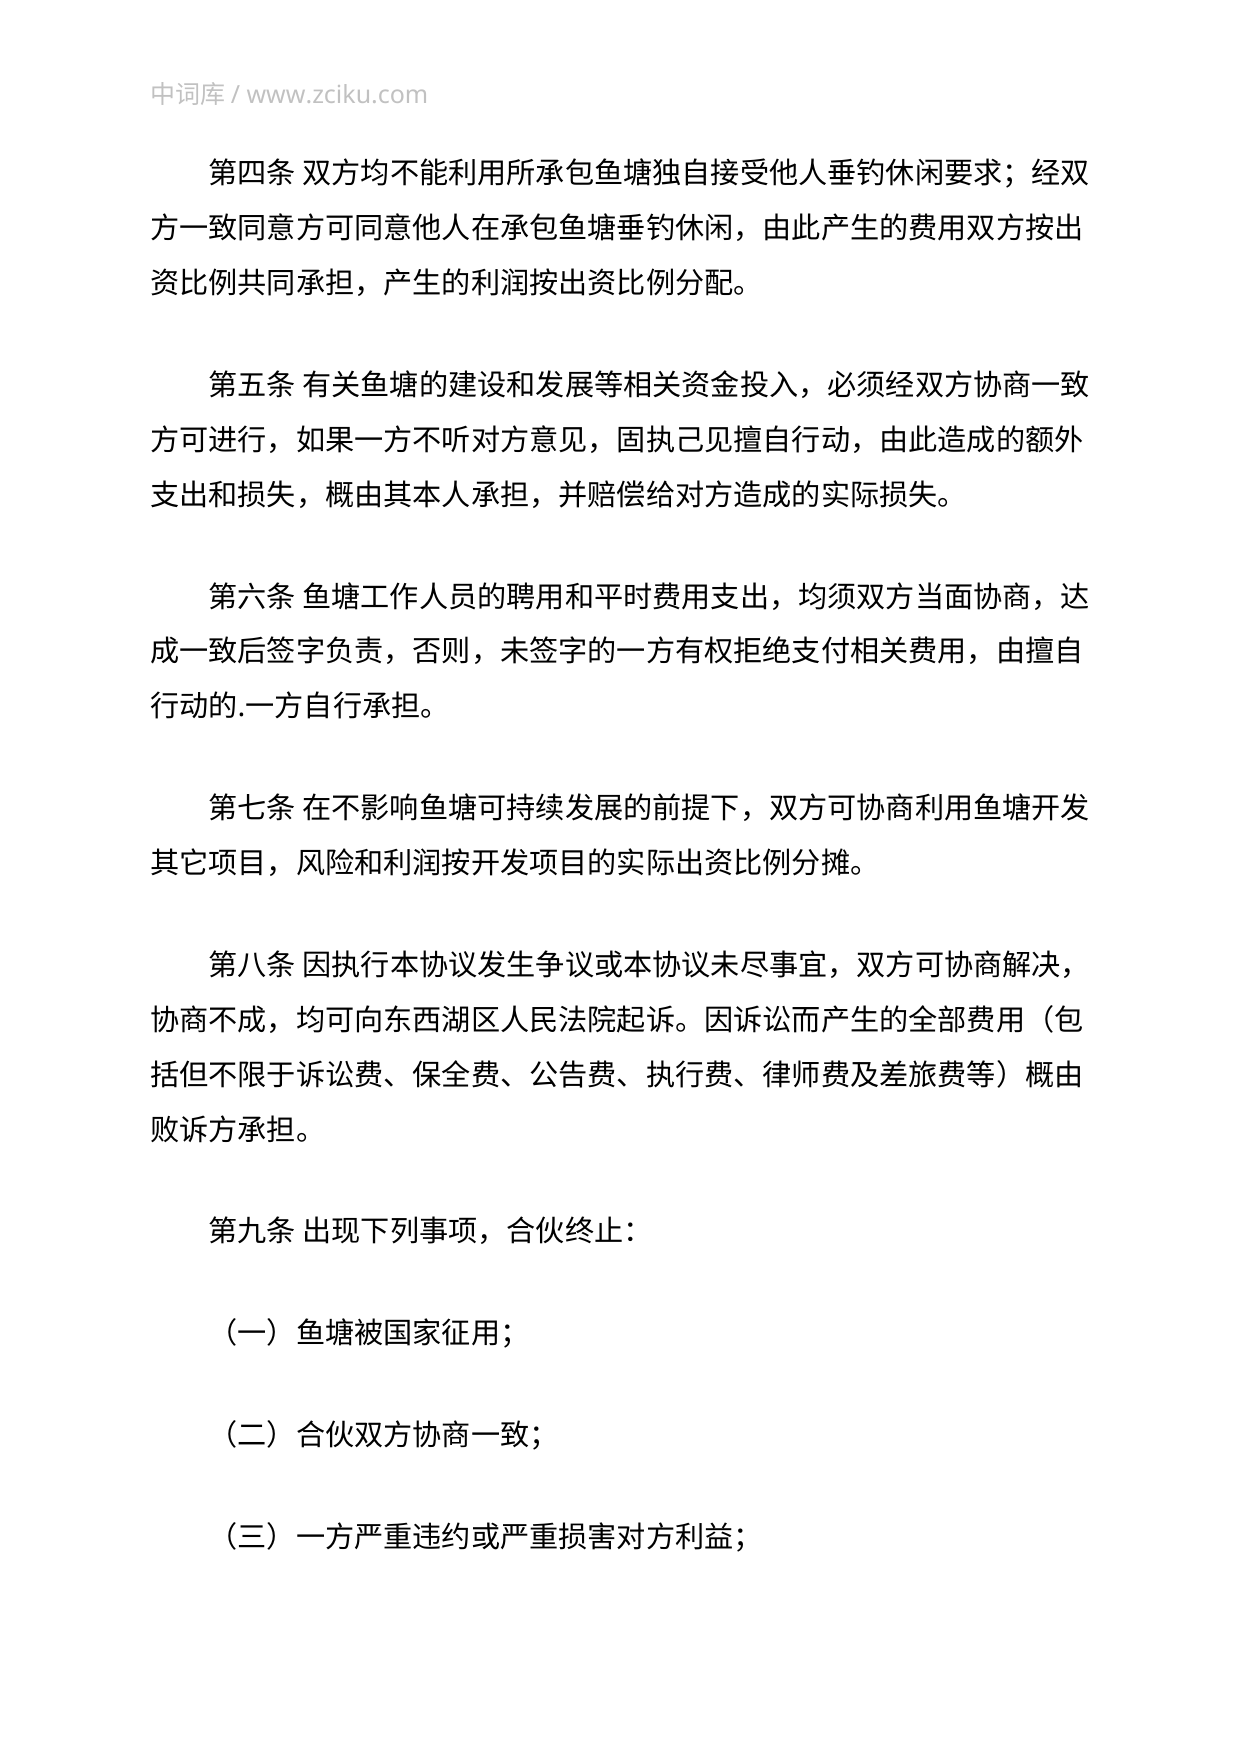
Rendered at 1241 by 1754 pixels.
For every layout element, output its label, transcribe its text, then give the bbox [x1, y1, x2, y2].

text 第七条 在不影响鱼塘可持续发展的前提下，双方可协商利用鱼塘开发其它项目，风险和利润按开发项目的实际出资比例分摊。 [150, 785, 1090, 882]
text 第八条 因执行本协议发生争议或本协议未尽事宜，双方可协商解决，协商不成，均可向东西湖区人民法院起诉。因诉讼而产生的全部费用（包括但不限于诉讼费、保全费、公告费、执行费、律师费及差旅费等）概由败诉方承担。 [150, 942, 1090, 1148]
text （一）鱼塘被国家征用； [150, 1310, 1090, 1352]
text 第六条 鱼塘工作人员的聘用和平时费用支出，均须双方当面协商，达成一致后签字负责，否则，未签字的一方有权拒绝支付相关费用，由擅自行动的.一方自行承担。 [150, 573, 1090, 725]
text （二）合伙双方协商一致； [150, 1412, 1090, 1454]
text （三）一方严重违约或严重损害对方利益； [150, 1513, 1090, 1556]
text 第五条 有关鱼塘的建设和发展等相关资金投入，必须经双方协商一致方可进行，如果一方不听对方意见，固执己见擅自行动，由此造成的额外支出和损失，概由其本人承担，并赔偿给对方造成的实际损失。 [150, 362, 1090, 514]
text 第四条 双方均不能利用所承包鱼塘独自接受他人垂钓休闲要求；经双方一致同意方可同意他人在承包鱼塘垂钓休闲，由此产生的费用双方按出资比例共同承担，产生的利润按出资比例分配。 [150, 150, 1090, 302]
text 第九条 出现下列事项，合伙终止： [150, 1208, 1090, 1250]
